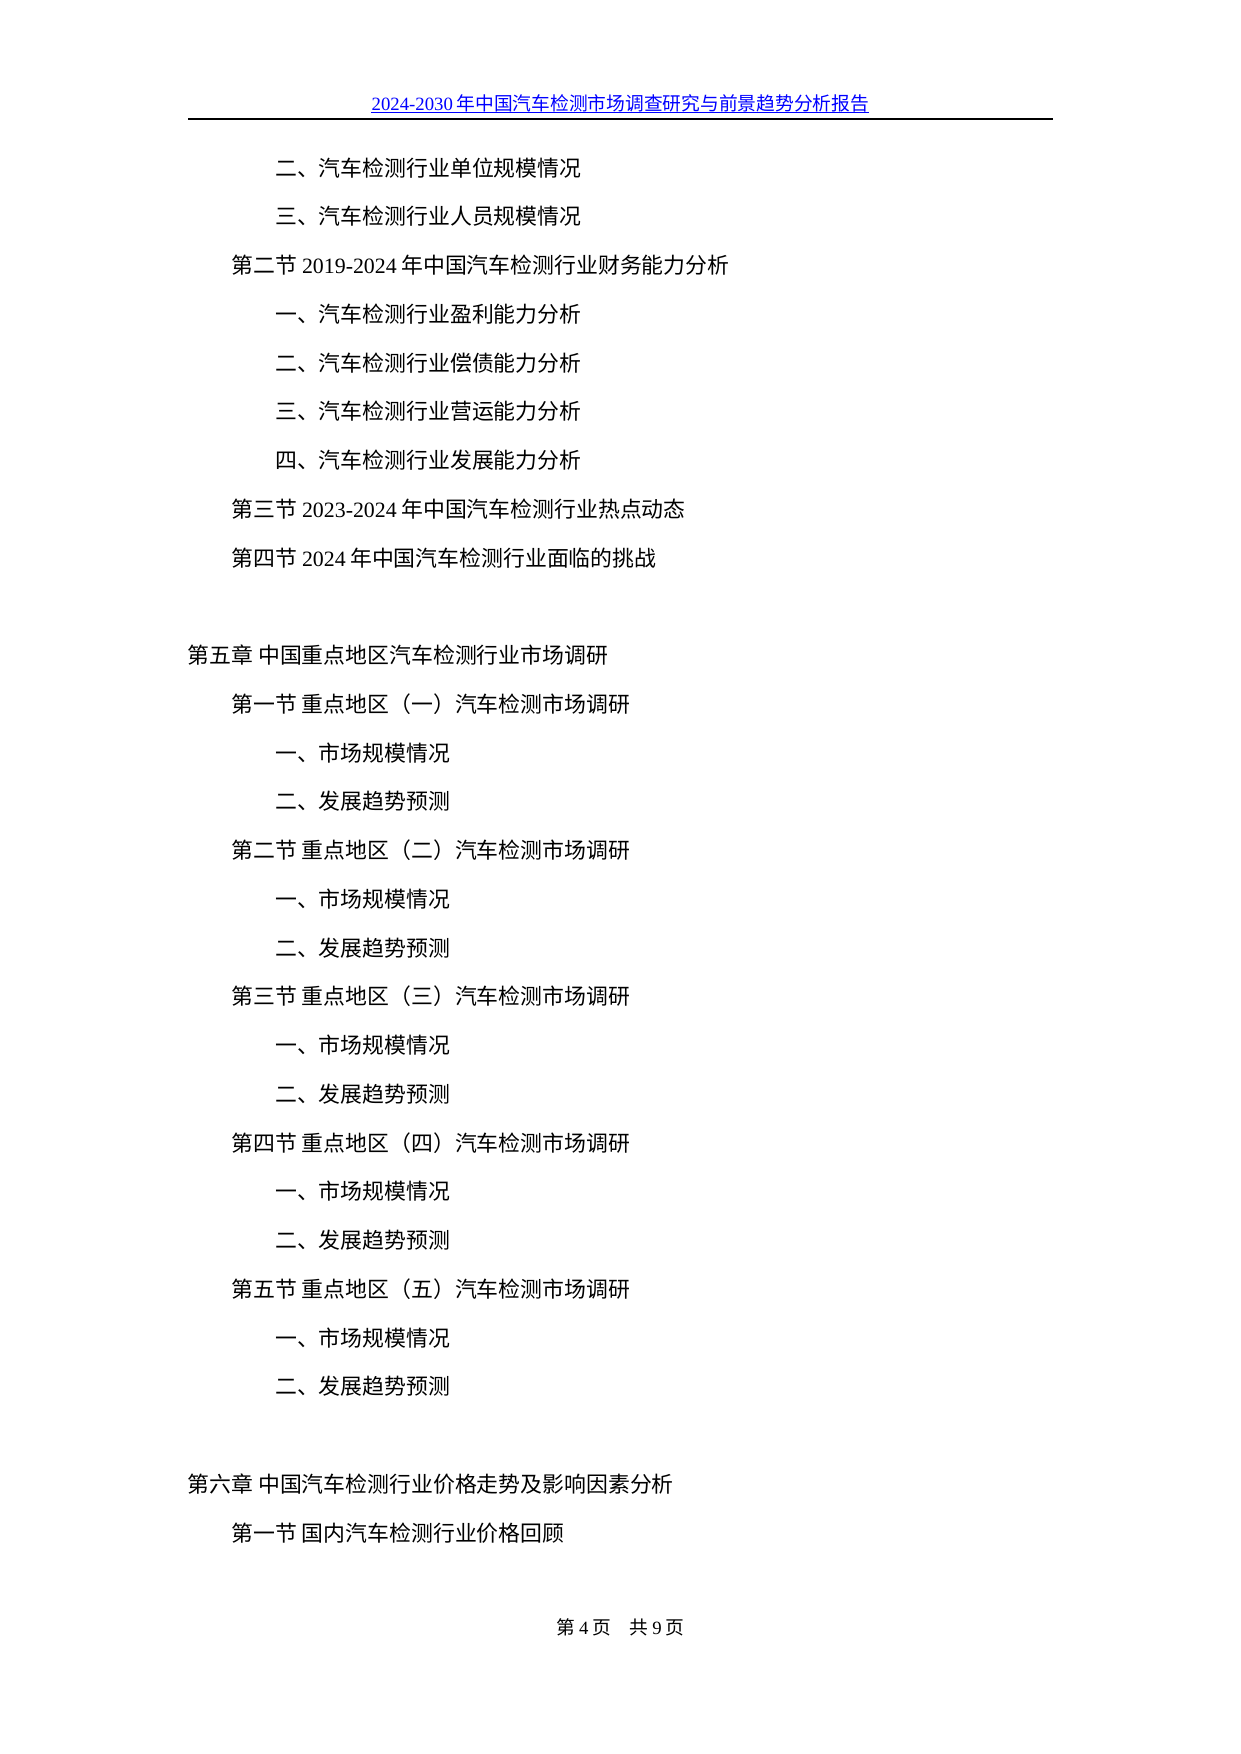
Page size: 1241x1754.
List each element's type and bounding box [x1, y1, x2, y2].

text [187, 150, 1053, 1548]
